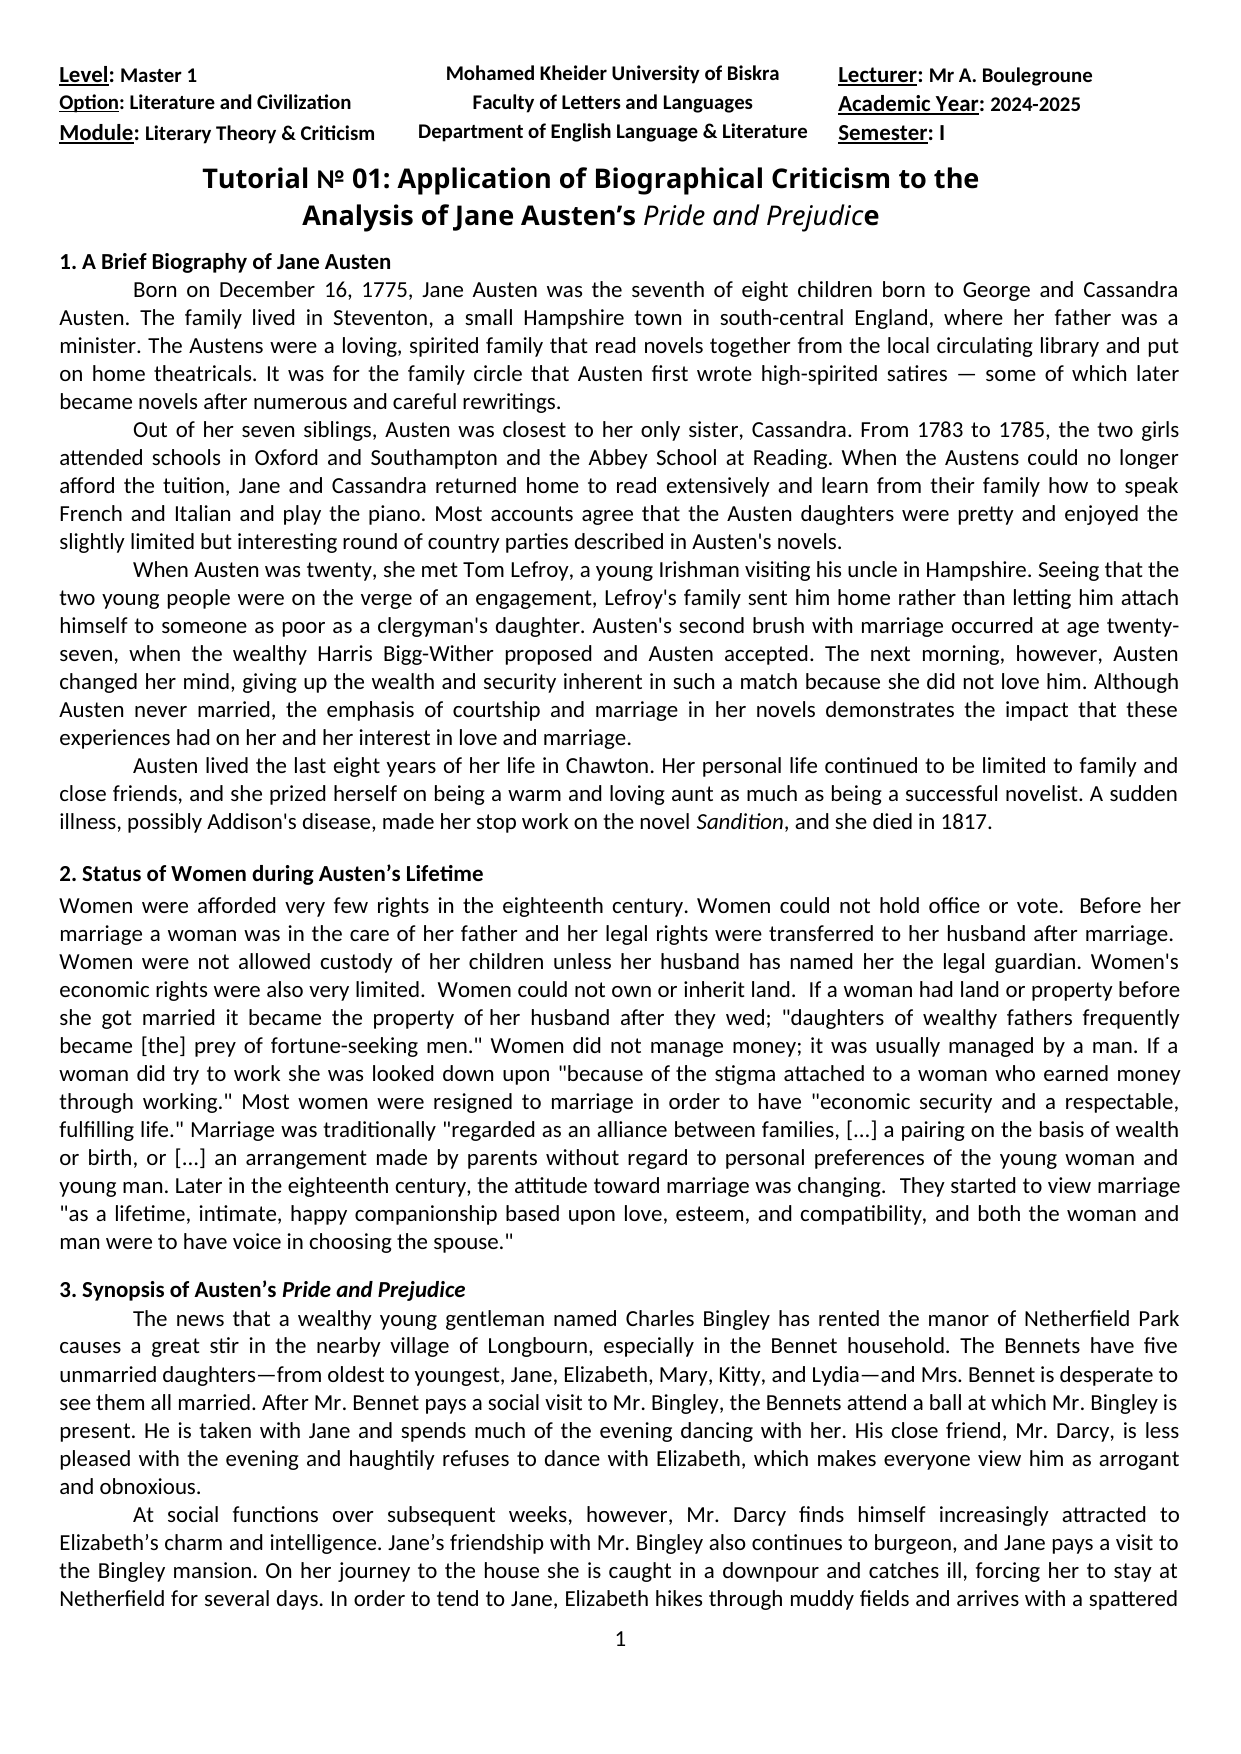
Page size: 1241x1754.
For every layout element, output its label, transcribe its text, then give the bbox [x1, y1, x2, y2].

text 1. A Brief Biography of Jane Austen [59, 247, 1181, 275]
table_cell Faculty of Letters and Languages [399, 89, 826, 117]
table_cell Academic Year: 2024-2025 [827, 89, 1109, 117]
text Out of her seven siblings, Austen was closest to her only sister, Cassandra. From 1783 to 1785, the two girls attended schools in Oxford and Southampton and the Abbey School at Reading. When the Austens could no longer afford the tuition, Jane and Cassandra returned home to read extensively and learn from their family how to speak French and Italian and play the piano. Most accounts agree that the Austen daughters were pretty and enjoyed the slightly limited but interesting round of country parties described in Austen's novels. [59, 415, 1181, 555]
table_cell Module: Literary Theory & Criticism [48, 118, 398, 146]
table_header Mohamed Kheider University of Biskra [399, 60, 826, 88]
table_cell Semester: I [827, 118, 1109, 146]
table_header Level: Master 1 [48, 60, 398, 88]
text Austen lived the last eight years of her life in Chawton. Her personal life continued to be limited to family and close friends, and she prized herself on being a warm and loving aunt as much as being a successful novelist. A sudden illness, possibly Addison's disease, made her stop work on the novel Sandition, and she died in 1817. [59, 751, 1181, 836]
text 3. Synopsis of Austen’s Pride and Prejudice [59, 1276, 1181, 1304]
table_cell Tutorial № 01: Application of Biographical Criticism to the Analysis of Jane Austen’s Pride and Prejudice [163, 147, 1018, 246]
text Women were afforded very few rights in the eighteenth century. Women could not hold office or vote. Before her marriage a woman was in the care of her father and her legal rights were transferred to her husband after marriage. Women were not allowed custody of her children unless her husband has named her the legal guardian. Women's economic rights were also very limited. Women could not own or inherit land. If a woman had land or property before she got married it became the property of her husband after they wed; "daughters of wealthy fathers frequently became [the] prey of fortune-seeking men." Women did not manage money; it was usually managed by a man. If a woman did try to work she was looked down upon "because of the stigma attached to a woman who earned money through working." Most women were resigned to marriage in order to have "economic security and a respectable, fulfilling life." Marriage was traditionally "regarded as an alliance between families, [...] a pairing on the basis of wealth or birth, or [...] an arrangement made by parents without regard to personal preferences of the young woman and young man. Later in the eighteenth century, the attitude toward marriage was changing. They started to view marriage "as a lifetime, intimate, happy companionship based upon love, esteem, and compatibility, and both the woman and man were to have voice in choosing the spouse." [59, 891, 1181, 1255]
text 2. Status of Women during Austen’s Lifetime [59, 859, 1181, 887]
table_cell Department of English Language & Literature [399, 118, 826, 146]
text The news that a wealthy young gentleman named Charles Bingley has rented the manor of Netherfield Park causes a great stir in the nearby village of Longbourn, especially in the Bennet household. The Bennets have five unmarried daughters—from oldest to youngest, Jane, Elizabeth, Mary, Kitty, and Lydia—and Mrs. Bennet is desperate to see them all married. After Mr. Bennet pays a social visit to Mr. Bingley, the Bennets attend a ball at which Mr. Bingley is present. He is taken with Jane and spends much of the evening dancing with her. His close friend, Mr. Darcy, is less pleased with the evening and haughtily refuses to dance with Elizabeth, which makes everyone view him as arrogant and obnoxious. [59, 1304, 1181, 1500]
table_cell Option: Literature and Civilization [48, 89, 398, 117]
text Born on December 16, 1775, Jane Austen was the seventh of eight children born to George and Cassandra Austen. The family lived in Steventon, a small Hampshire town in south-central England, where her father was a minister. The Austens were a loving, spirited family that read novels together from the local circulating library and put on home theatricals. It was for the family circle that Austen first wrote high-spirited satires — some of which later became novels after numerous and careful rewritings. [59, 275, 1181, 415]
table_header Lecturer: Mr A. Boulegroune [827, 60, 1109, 88]
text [59, 1500, 1181, 1612]
text When Austen was twenty, she met Tom Lefroy, a young Irishman visiting his uncle in Hampshire. Seeing that the two young people were on the verge of an engagement, Lefroy's family sent him home rather than letting him attach himself to someone as poor as a clergyman's daughter. Austen's second brush with marriage occurred at age twenty-seven, when the wealthy Harris Bigg-Wither proposed and Austen accepted. The next morning, however, Austen changed her mind, giving up the wealth and security inherent in such a match because she did not love him. Although Austen never married, the emphasis of courtship and marriage in her novels demonstrates the impact that these experiences had on her and her interest in love and marriage. [59, 555, 1181, 751]
